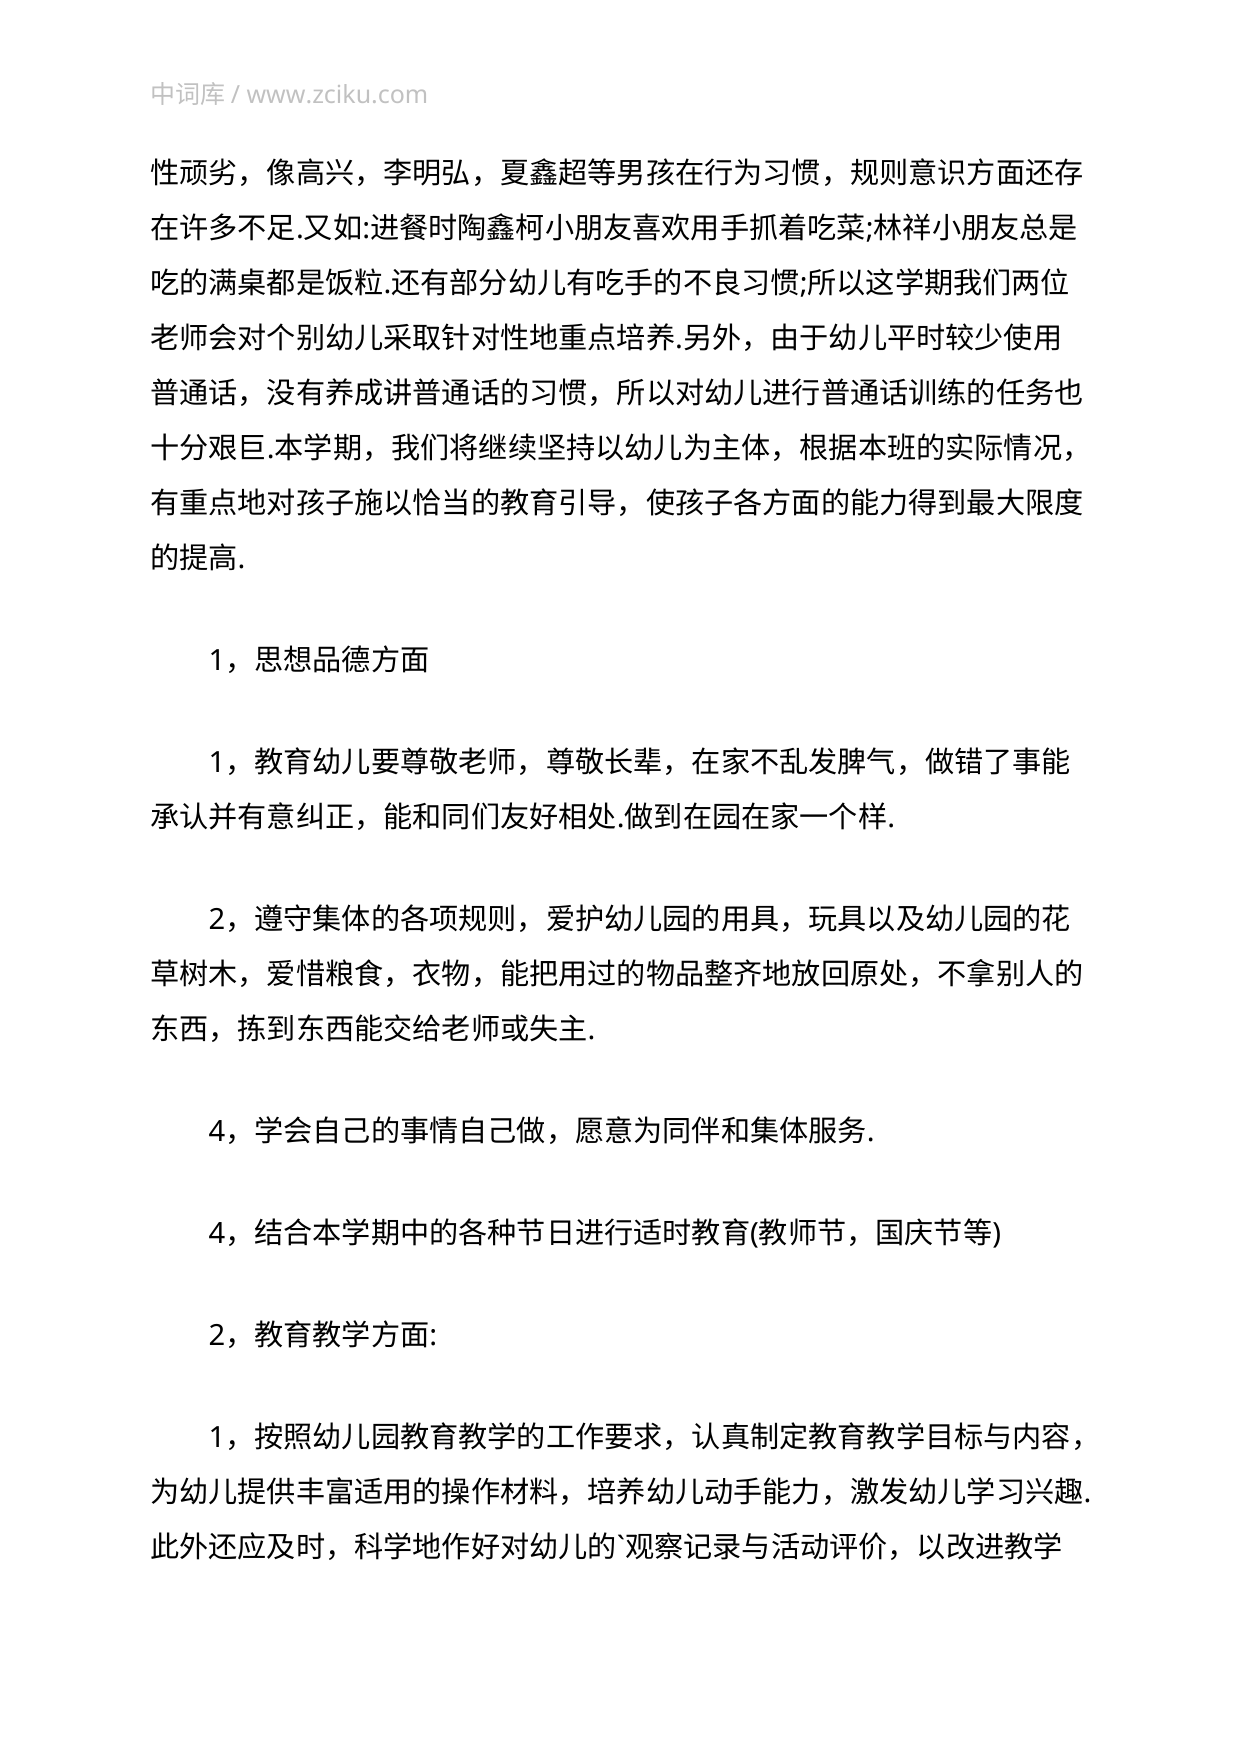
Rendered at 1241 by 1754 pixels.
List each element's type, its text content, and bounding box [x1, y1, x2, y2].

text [150, 1413, 1090, 1566]
text 4，结合本学期中的各种节日进行适时教育(教师节，国庆节等) [150, 1209, 1090, 1252]
text 4，学会自己的事情自己做，愿意为同伴和集体服务. [150, 1107, 1090, 1150]
text 1，思想品德方面 [150, 637, 1090, 679]
text 2，遵守集体的各项规则，爱护幼儿园的用具，玩具以及幼儿园的花草树木，爱惜粮食，衣物，能把用过的物品整齐地放回原处，不拿别人的东西，拣到东西能交给老师或失主. [150, 896, 1090, 1048]
text 1，教育幼儿要尊敬老师，尊敬长辈，在家不乱发脾气，做错了事能承认并有意纠正，能和同们友好相处.做到在园在家一个样. [150, 739, 1090, 836]
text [150, 150, 1090, 577]
text 2，教育教学方面: [150, 1311, 1090, 1354]
